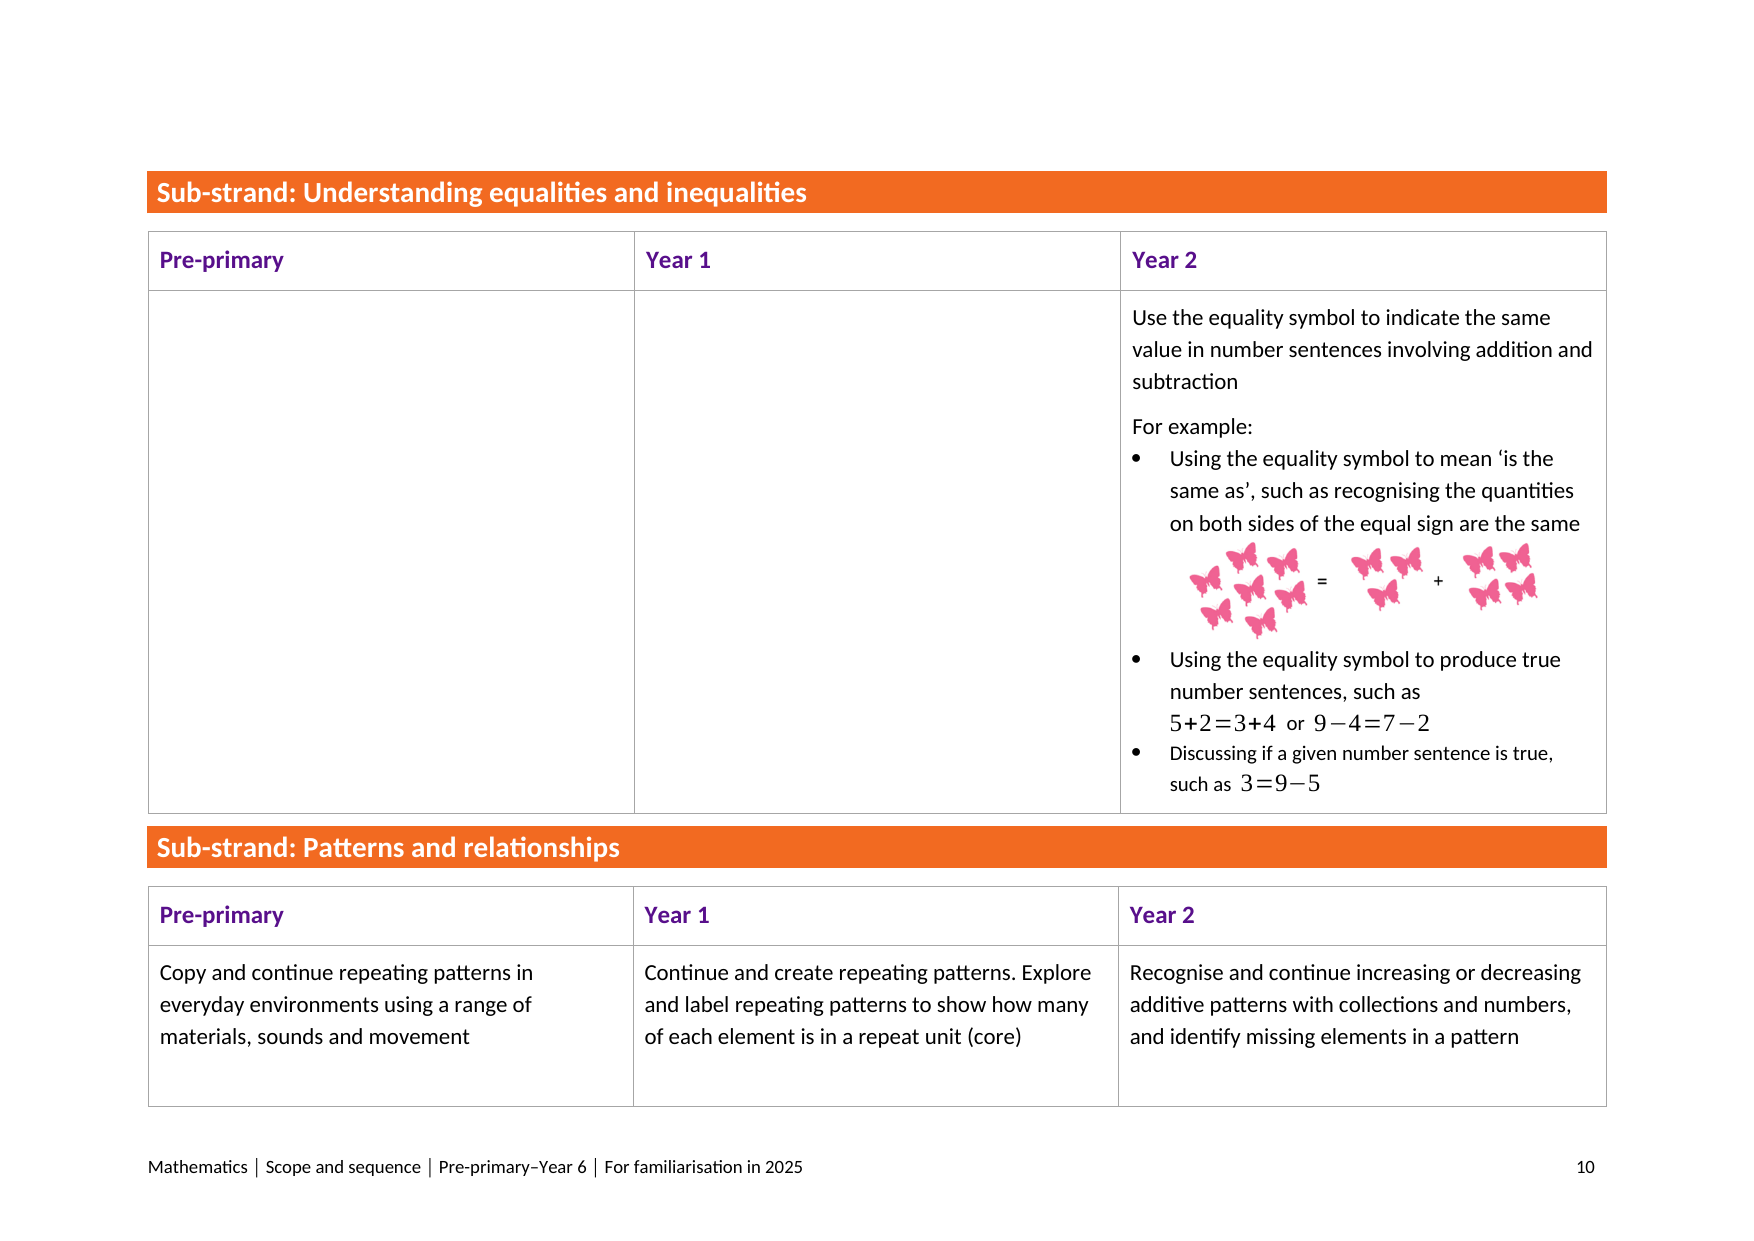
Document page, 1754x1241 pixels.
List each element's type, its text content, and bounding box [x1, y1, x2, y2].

table_header Year 1 [634, 887, 1118, 945]
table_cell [149, 946, 633, 1106]
table_cell [635, 291, 1120, 813]
table_header Pre-primary [149, 887, 633, 945]
table_header Year 2 [1119, 887, 1606, 945]
subtitle Sub-strand: Patterns and relationships [148, 827, 1606, 867]
table_cell Use the equality symbol to indicate the same value in number sentences involving addition and subtraction For example: Using the equality symbol to mean ‘is the same as’, such as recognising the quantities on both sides of the equal sign are the same Using the equality symbol to produce true number sentences, such as or Discussing if a given number sentence is true, such as [1121, 291, 1606, 813]
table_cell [1119, 946, 1606, 1106]
table_header Year 2 [1121, 232, 1606, 290]
subtitle Sub-strand: Understanding equalities and inequalities [148, 172, 1606, 212]
picture [1187, 541, 1540, 642]
table_cell [149, 291, 634, 813]
table_header Year 1 [635, 232, 1120, 290]
table_header Pre-primary [149, 232, 634, 290]
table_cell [634, 946, 1118, 1106]
